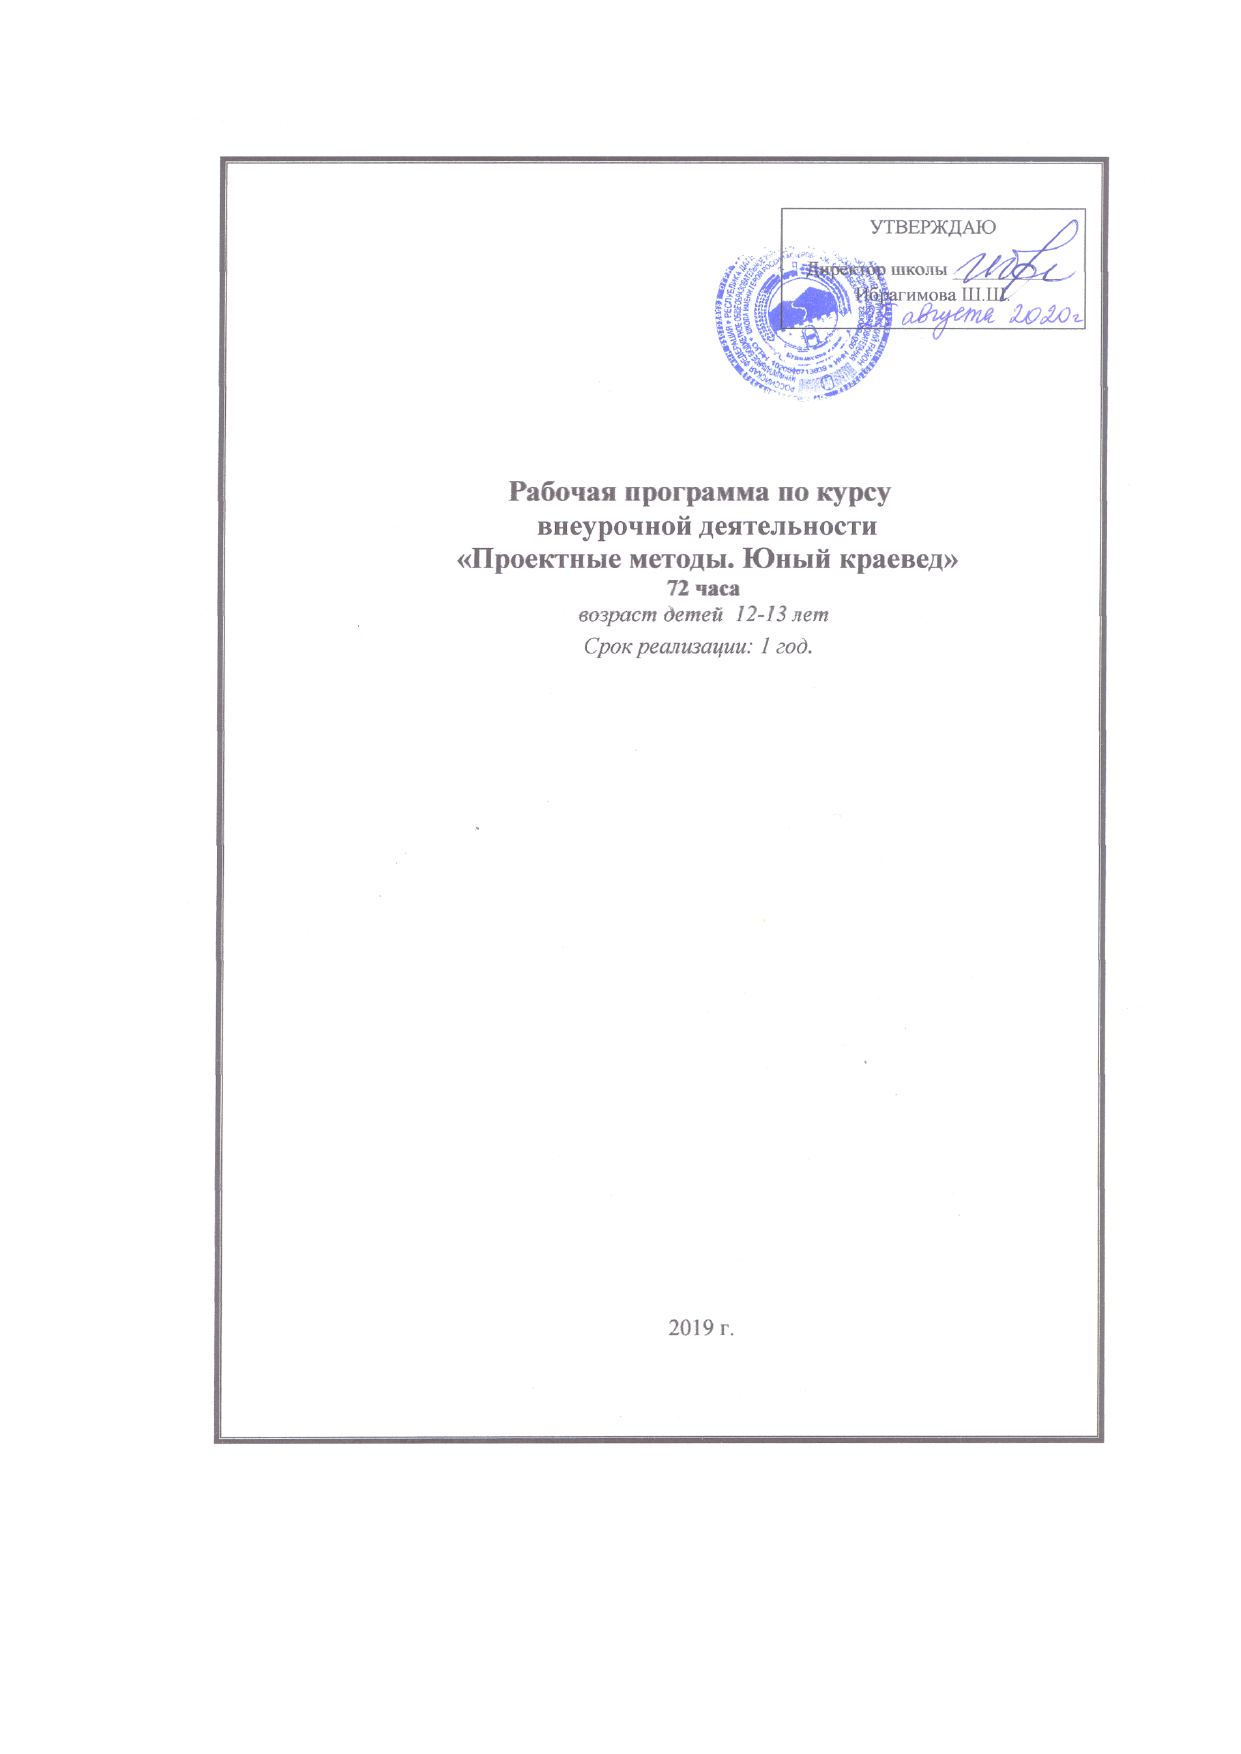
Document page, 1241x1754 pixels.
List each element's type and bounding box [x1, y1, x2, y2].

picture [177, 118, 1152, 1474]
